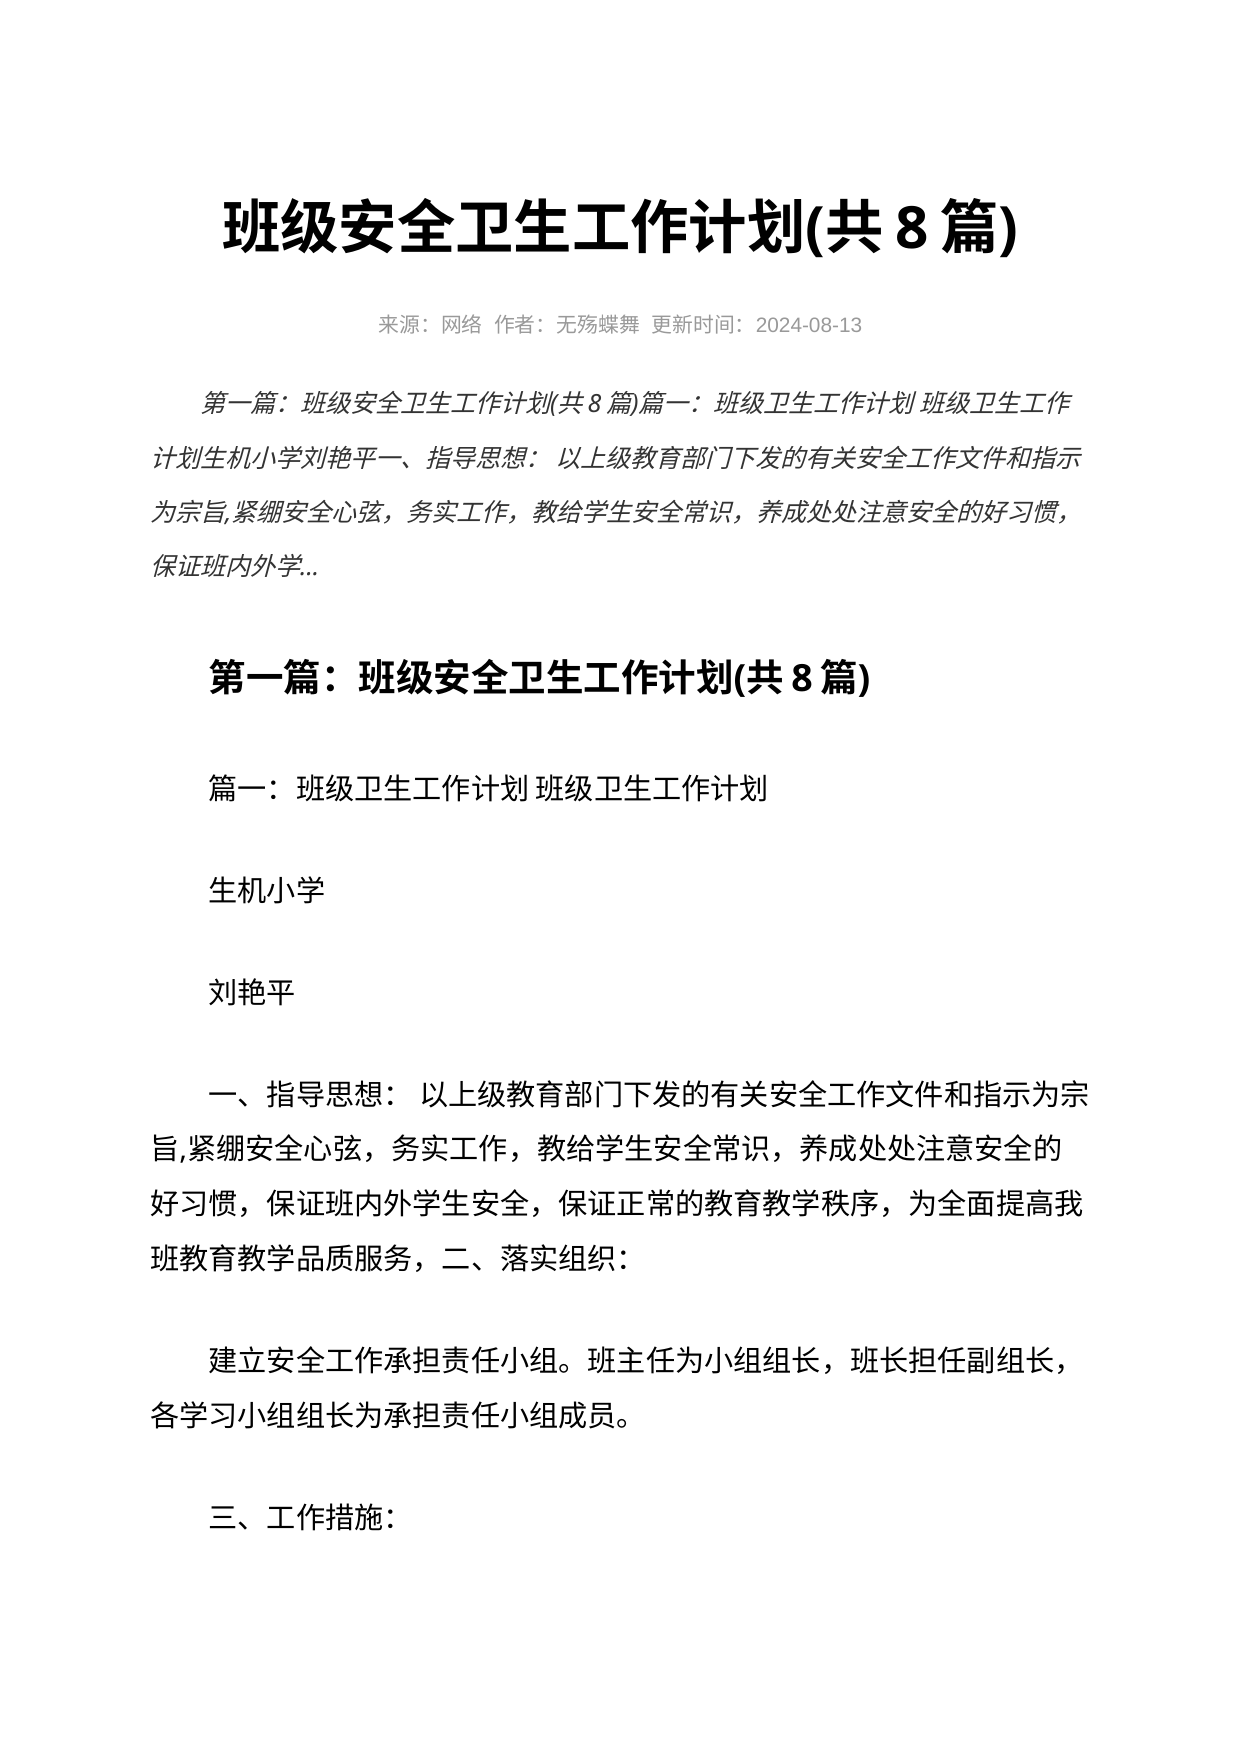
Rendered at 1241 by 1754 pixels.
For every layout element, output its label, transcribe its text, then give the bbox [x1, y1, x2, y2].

text 建立安全工作承担责任小组。班主任为小组组长，班长担任副组长，各学习小组组长为承担责任小组成员。 [150, 1338, 1090, 1435]
subtitle 班级安全卫生工作计划(共8篇) [150, 181, 1090, 266]
text 刘艳平 [150, 969, 1090, 1012]
text 第一篇：班级安全卫生工作计划(共8篇)篇一：班级卫生工作计划 班级卫生工作计划生机小学刘艳平一、指导思想： 以上级教育部门下发的有关安全工作文件和指示为宗旨,紧绷安全心弦，务实工作，教给学生安全常识，养成处处注意安全的好习惯，保证班内外学... [150, 384, 1090, 583]
text 篇一：班级卫生工作计划 班级卫生工作计划 [150, 766, 1090, 808]
text 第一篇：班级安全卫生工作计划(共8篇) [150, 648, 1090, 703]
text 来源：网络 作者：无殇蝶舞 更新时间：2024-08-13 [150, 313, 1090, 337]
text 生机小学 [150, 867, 1090, 910]
text 一、指导思想： 以上级教育部门下发的有关安全工作文件和指示为宗旨,紧绷安全心弦，务实工作，教给学生安全常识，养成处处注意安全的好习惯，保证班内外学生安全，保证正常的教育教学秩序，为全面提高我班教育教学品质服务，二、落实组织： [150, 1071, 1090, 1278]
text 三、工作措施： [150, 1494, 1090, 1537]
